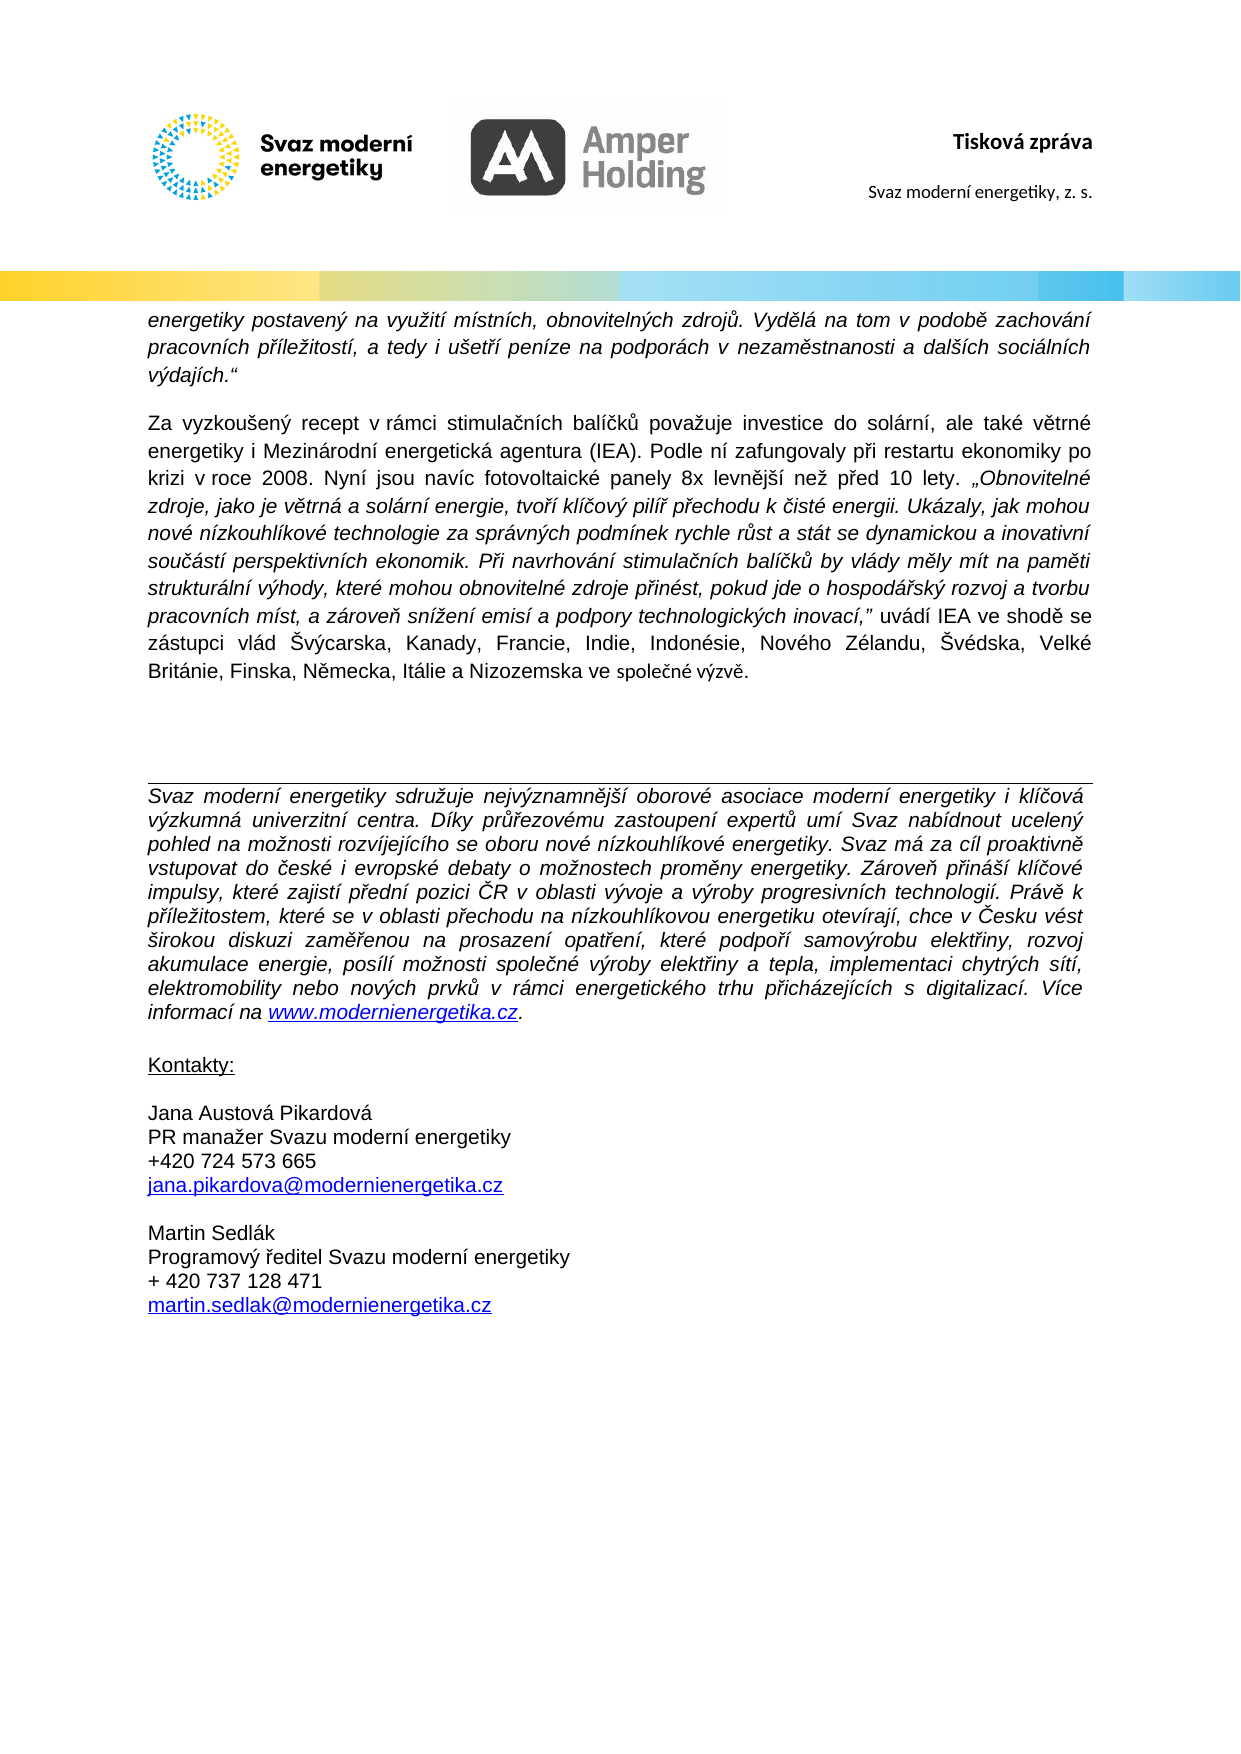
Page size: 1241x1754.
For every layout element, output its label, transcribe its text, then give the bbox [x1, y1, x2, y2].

text Kontakty: [148, 1053, 1093, 1077]
text jana.pikardova@modernienergetika.cz [148, 1173, 1093, 1197]
text martin.sedlak@modernienergetika.cz [148, 1292, 1093, 1316]
text Jana Austová Pikardová [148, 1101, 1093, 1125]
text PR manažer Svazu moderní energetiky [148, 1125, 1093, 1149]
picture [453, 102, 723, 213]
text + 420 737 128 471 [148, 1268, 1093, 1292]
text Za vyzkoušený recept v rámci stimulačních balíčků považuje investice do solární, ale také větrné energetiky i Mezinárodní energetická agentura (IEA). Podle ní zafungovaly při restartu ekonomiky po krizi v roce 2008. Nyní jsou navíc fotovoltaické panely 8x levnější než před 10 lety. „Obnovitelné zdroje, jako je větrná a solární energie, tvoří klíčový pilíř přechodu k čisté energii. Ukázaly, jak mohou nové nízkouhlíkové technologie za správných podmínek rychle růst a stát se dynamickou a inovativní součástí perspektivních ekonomik. Při navrhování stimulačních balíčků by vlády měly mít na paměti strukturální výhody, které mohou obnovitelné zdroje přinést, pokud jde o hospodářský rozvoj a tvorbu pracovních míst, a zároveň snížení emisí a podpory technologických inovací,” uvádí IEA ve shodě se zástupci vlád Švýcarska, Kanady, Francie, Indie, Indonésie, Nového Zélandu, Švédska, Velké Británie, Finska, Německa, Itálie a Nizozemska ve společné výzvě. [148, 411, 1093, 684]
text +420 724 573 665 [148, 1149, 1093, 1173]
picture [144, 101, 423, 212]
text Svaz moderní energetiky sdružuje nejvýznamnější oborové asociace moderní energetiky i klíčová výzkumná univerzitní centra. Díky průřezovému zastoupení expertů umí Svaz nabídnout ucelený pohled na možnosti rozvíjejícího se oboru nové nízkouhlíkové energetiky. Svaz má za cíl proaktivně vstupovat do české i evropské debaty o možnostech proměny energetiky. Zároveň přináší klíčové impulsy, které zajistí přední pozici ČR v oblasti vývoje a výroby progresivních technologií. Právě k příležitostem, které se v oblasti přechodu na nízkouhlíkovou energetiku otevírají, chce v Česku vést širokou diskuzi zaměřenou na prosazení opatření, které podpoří samovýrobu elektřiny, rozvoj akumulace energie, posílí možnosti společné výroby elektřiny a tepla, implementaci chytrých sítí, elektromobility nebo nových prvků v rámci energetického trhu přicházejících s digitalizací. Více informací na www.modernienergetika.cz. [148, 784, 1086, 1024]
text Martin Sedlák [148, 1221, 1093, 1244]
text Programový ředitel Svazu moderní energetiky [148, 1244, 1093, 1268]
picture [0, 271, 1241, 301]
